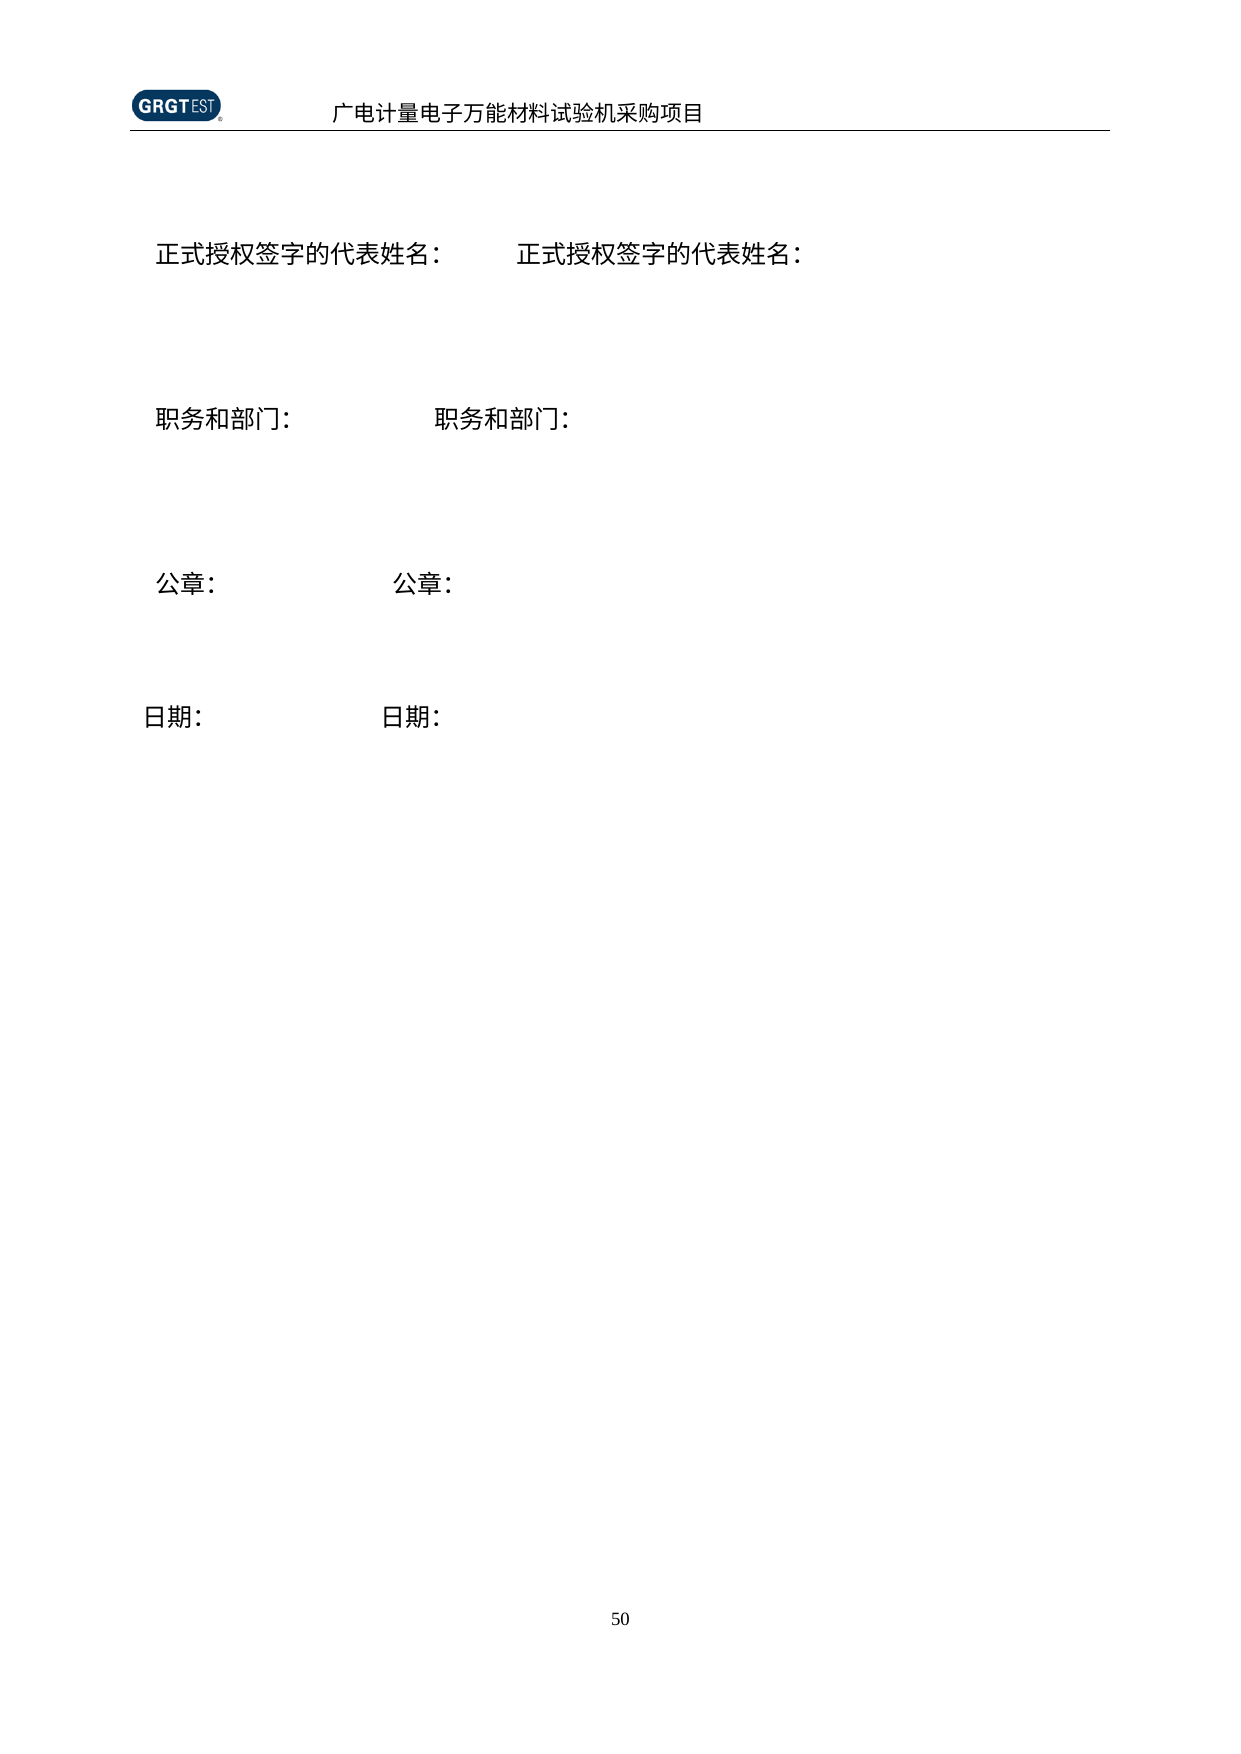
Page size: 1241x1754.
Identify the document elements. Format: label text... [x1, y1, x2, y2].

text 正式授权签字的代表姓名： 正式授权签字的代表姓名： [155, 220, 1110, 285]
text 公章： 公章： [155, 550, 1110, 615]
picture [129, 88, 224, 122]
text 日期： 日期： [130, 683, 1110, 748]
text 职务和部门： 职务和部门： [155, 385, 1110, 450]
